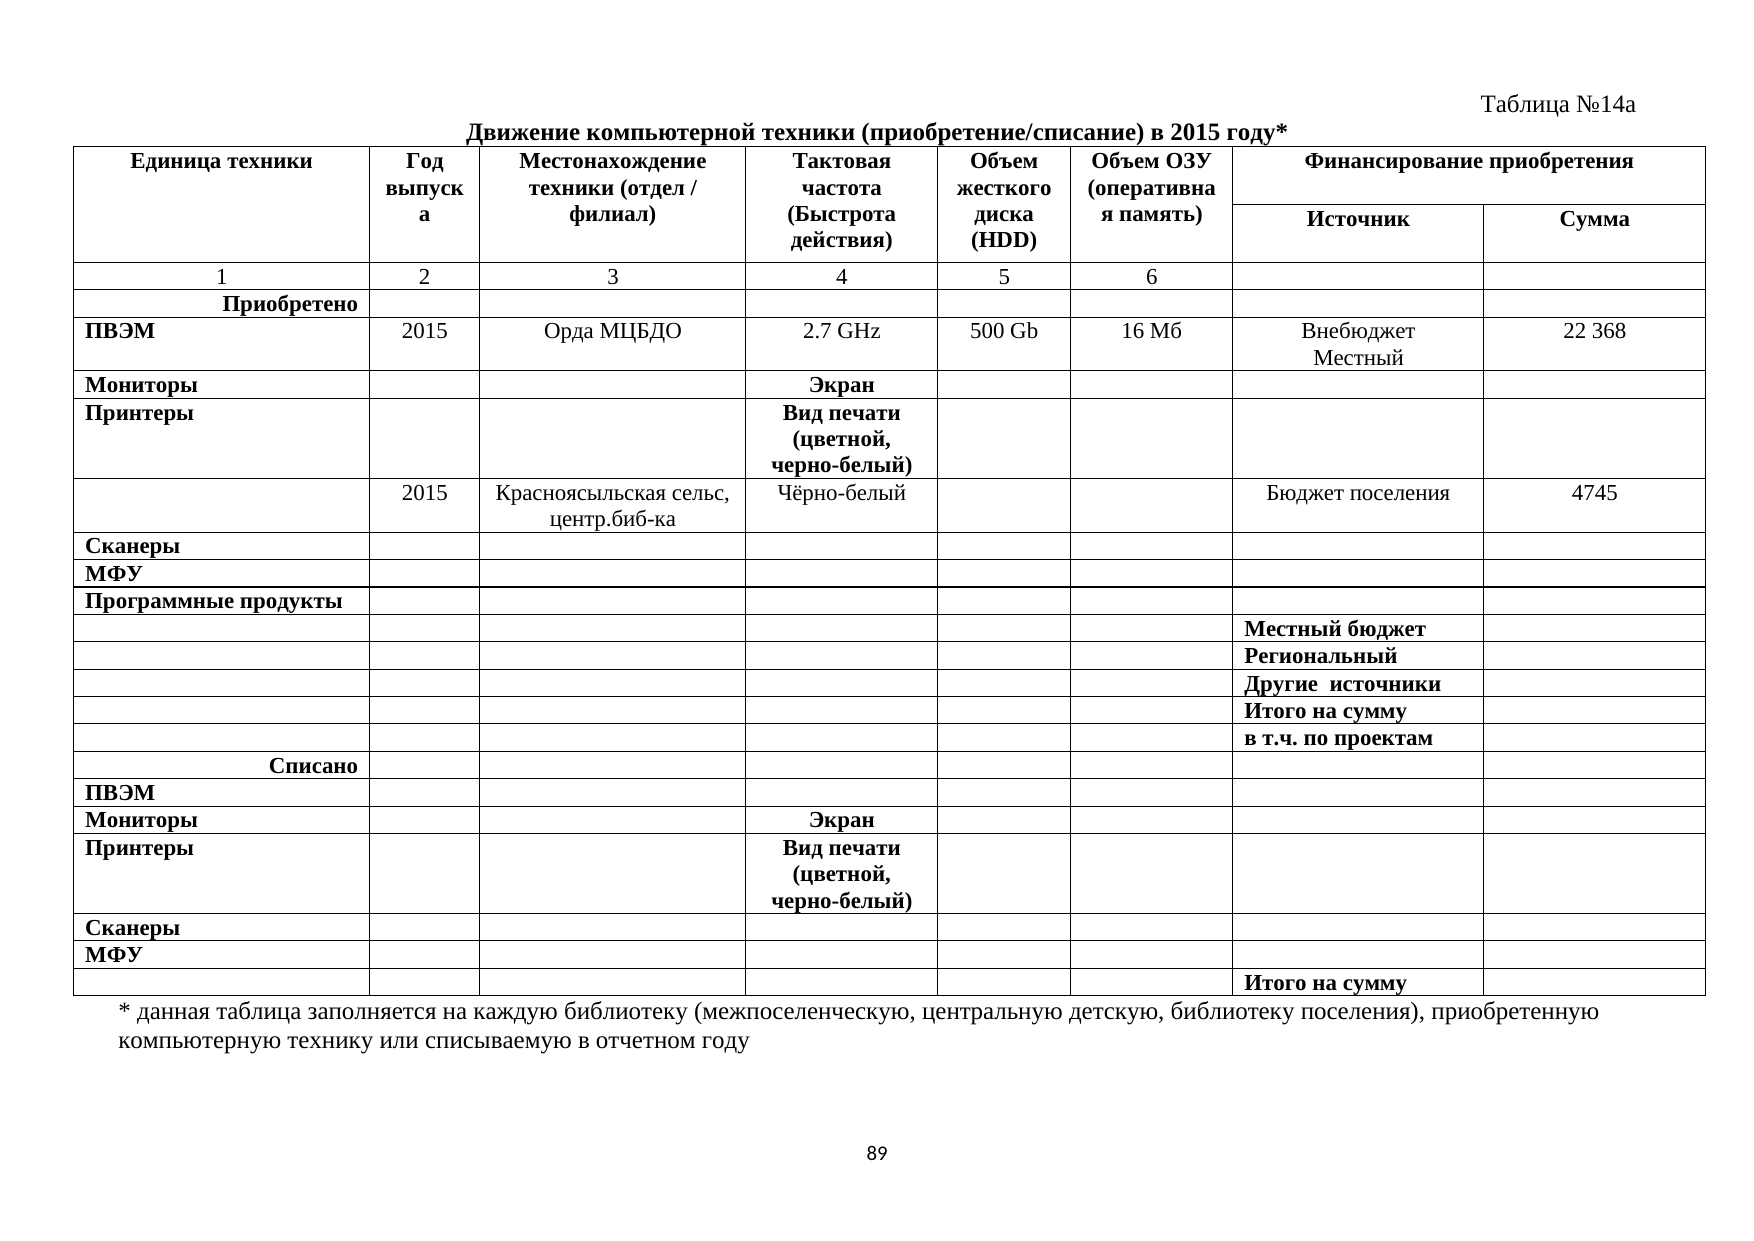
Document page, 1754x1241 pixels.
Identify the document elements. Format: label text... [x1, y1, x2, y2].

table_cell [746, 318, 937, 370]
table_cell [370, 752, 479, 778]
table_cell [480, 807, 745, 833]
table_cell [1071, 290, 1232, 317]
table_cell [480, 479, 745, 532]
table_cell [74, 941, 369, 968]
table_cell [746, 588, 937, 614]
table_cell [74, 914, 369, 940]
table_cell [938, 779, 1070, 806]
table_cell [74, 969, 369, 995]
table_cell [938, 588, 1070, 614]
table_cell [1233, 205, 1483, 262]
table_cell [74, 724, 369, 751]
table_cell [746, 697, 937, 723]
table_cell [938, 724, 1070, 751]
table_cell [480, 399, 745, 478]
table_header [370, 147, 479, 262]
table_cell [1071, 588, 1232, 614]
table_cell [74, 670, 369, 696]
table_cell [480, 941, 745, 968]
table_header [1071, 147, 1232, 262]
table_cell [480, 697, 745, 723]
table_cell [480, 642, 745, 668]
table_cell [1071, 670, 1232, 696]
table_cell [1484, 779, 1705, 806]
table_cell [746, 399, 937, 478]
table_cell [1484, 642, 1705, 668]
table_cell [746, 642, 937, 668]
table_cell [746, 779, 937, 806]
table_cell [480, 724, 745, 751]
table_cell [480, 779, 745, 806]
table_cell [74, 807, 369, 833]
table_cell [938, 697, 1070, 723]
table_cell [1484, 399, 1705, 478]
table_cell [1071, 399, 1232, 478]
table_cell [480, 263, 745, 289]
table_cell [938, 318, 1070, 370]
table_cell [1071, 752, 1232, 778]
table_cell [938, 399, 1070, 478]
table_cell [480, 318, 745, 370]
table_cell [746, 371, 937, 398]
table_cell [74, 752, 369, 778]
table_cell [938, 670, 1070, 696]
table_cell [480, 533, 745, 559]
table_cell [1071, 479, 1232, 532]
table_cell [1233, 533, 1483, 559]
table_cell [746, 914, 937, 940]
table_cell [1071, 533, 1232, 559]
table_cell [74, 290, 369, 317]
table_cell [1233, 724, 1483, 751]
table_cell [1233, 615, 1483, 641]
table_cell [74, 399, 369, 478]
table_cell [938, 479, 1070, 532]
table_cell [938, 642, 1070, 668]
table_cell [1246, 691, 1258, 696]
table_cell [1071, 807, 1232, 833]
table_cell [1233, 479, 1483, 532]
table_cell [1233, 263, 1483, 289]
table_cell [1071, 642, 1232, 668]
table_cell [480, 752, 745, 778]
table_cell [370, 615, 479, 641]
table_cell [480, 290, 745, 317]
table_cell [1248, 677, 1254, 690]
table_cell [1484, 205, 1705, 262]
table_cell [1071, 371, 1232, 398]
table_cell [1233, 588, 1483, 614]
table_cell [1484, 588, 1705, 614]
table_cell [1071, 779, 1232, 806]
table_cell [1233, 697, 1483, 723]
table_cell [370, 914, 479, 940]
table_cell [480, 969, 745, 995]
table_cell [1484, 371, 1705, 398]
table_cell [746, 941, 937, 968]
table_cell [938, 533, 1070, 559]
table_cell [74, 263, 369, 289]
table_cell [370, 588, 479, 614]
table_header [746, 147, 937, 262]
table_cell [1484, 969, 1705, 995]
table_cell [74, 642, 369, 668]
text * данная таблица заполняется на каждую библиотеку (межпоселенческую, центральную детскую, библиотеку поселения), приобретенную компьютерную технику или списываемую в отчетном году [118, 996, 1636, 1054]
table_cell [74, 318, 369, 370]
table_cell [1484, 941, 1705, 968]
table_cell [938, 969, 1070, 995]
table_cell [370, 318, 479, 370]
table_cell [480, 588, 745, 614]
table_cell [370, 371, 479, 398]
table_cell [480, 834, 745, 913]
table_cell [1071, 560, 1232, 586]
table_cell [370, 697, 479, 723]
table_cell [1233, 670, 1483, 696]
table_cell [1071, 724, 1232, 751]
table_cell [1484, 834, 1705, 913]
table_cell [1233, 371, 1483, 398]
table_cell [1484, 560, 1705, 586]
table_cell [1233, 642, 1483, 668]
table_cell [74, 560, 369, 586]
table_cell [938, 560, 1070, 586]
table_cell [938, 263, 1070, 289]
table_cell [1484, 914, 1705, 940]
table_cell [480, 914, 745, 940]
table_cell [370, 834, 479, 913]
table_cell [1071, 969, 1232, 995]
text Движение компьютерной техники (приобретение/списание) в 2015 году* [118, 117, 1636, 146]
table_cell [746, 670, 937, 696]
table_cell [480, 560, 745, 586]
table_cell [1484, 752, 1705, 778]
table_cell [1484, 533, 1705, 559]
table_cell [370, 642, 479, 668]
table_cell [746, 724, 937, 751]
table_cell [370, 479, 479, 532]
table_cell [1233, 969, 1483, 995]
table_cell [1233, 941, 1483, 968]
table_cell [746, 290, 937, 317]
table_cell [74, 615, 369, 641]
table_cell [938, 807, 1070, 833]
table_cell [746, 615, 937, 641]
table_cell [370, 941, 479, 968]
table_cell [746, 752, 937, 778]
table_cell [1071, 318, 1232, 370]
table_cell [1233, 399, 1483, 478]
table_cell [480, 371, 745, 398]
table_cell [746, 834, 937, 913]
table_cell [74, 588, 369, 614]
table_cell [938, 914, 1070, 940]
text Таблица №14а [118, 89, 1636, 117]
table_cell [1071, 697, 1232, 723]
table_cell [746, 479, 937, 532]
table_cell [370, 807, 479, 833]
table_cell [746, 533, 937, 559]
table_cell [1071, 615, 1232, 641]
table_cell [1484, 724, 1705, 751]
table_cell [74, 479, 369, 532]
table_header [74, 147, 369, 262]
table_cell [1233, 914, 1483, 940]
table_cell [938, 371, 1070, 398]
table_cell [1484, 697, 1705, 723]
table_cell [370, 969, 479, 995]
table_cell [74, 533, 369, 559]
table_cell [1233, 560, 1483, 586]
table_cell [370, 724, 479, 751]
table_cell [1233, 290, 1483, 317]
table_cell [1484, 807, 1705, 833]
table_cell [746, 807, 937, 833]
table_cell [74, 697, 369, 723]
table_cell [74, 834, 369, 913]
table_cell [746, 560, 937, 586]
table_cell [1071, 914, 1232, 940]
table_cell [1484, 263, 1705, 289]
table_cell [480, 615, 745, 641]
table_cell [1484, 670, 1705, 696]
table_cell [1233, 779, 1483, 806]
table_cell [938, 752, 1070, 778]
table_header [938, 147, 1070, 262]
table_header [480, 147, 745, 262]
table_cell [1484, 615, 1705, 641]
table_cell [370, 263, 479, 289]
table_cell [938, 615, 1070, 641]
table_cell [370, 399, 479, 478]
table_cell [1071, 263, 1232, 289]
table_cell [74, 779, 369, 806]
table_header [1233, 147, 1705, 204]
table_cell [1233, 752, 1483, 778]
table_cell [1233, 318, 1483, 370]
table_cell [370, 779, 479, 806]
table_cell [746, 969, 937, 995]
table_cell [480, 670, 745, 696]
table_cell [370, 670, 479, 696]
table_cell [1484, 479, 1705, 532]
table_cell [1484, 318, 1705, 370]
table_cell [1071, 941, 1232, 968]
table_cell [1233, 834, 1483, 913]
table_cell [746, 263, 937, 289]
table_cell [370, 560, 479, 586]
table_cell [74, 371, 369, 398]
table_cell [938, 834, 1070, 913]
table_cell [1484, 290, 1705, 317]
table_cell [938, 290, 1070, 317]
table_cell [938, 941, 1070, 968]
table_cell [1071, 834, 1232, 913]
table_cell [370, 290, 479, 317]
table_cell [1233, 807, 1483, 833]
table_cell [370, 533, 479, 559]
